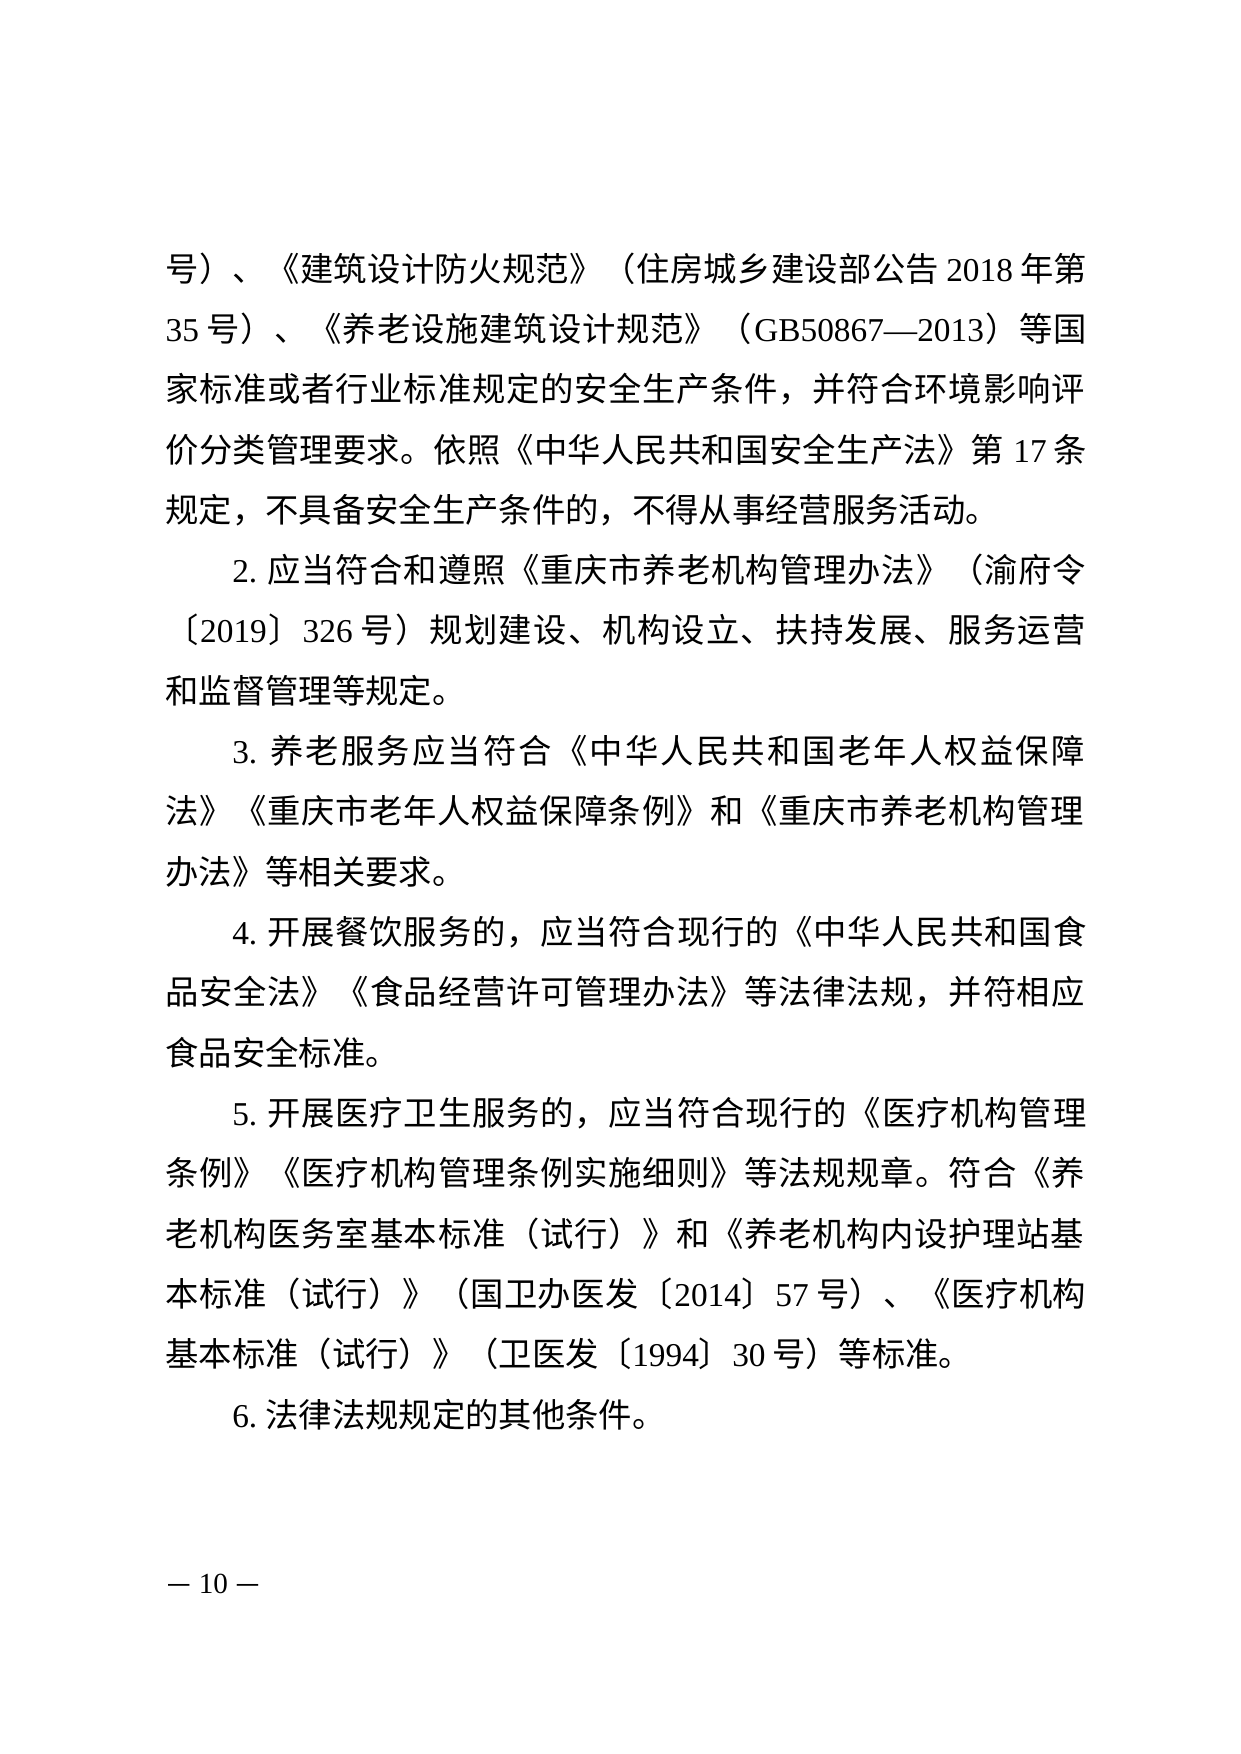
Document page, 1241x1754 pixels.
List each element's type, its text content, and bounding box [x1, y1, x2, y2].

text 6. 法律法规规定的其他条件。 [165, 1379, 1087, 1439]
text 4. 开展餐饮服务的，应当符合现行的《中华人民共和国食品安全法》《食品经营许可管理办法》等法律法规，并符相应食品安全标准。 [165, 896, 1087, 1077]
text 5. 开展医疗卫生服务的，应当符合现行的《医疗机构管理条例》《医疗机构管理条例实施细则》等法规规章。符合《养老机构医务室基本标准（试行）》和《养老机构内设护理站基本标准（试行）》（国卫办医发〔2014〕57号）、《医疗机构基本标准（试行）》（卫医发〔1994〕30号）等标准。 [165, 1077, 1087, 1379]
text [165, 233, 1087, 534]
text 2. 应当符合和遵照《重庆市养老机构管理办法》（渝府令〔2019〕326号）规划建设、机构设立、扶持发展、服务运营和监督管理等规定。 [165, 534, 1087, 715]
text 3. 养老服务应当符合《中华人民共和国老年人权益保障法》《重庆市老年人权益保障条例》和《重庆市养老机构管理办法》等相关要求。 [165, 715, 1087, 896]
